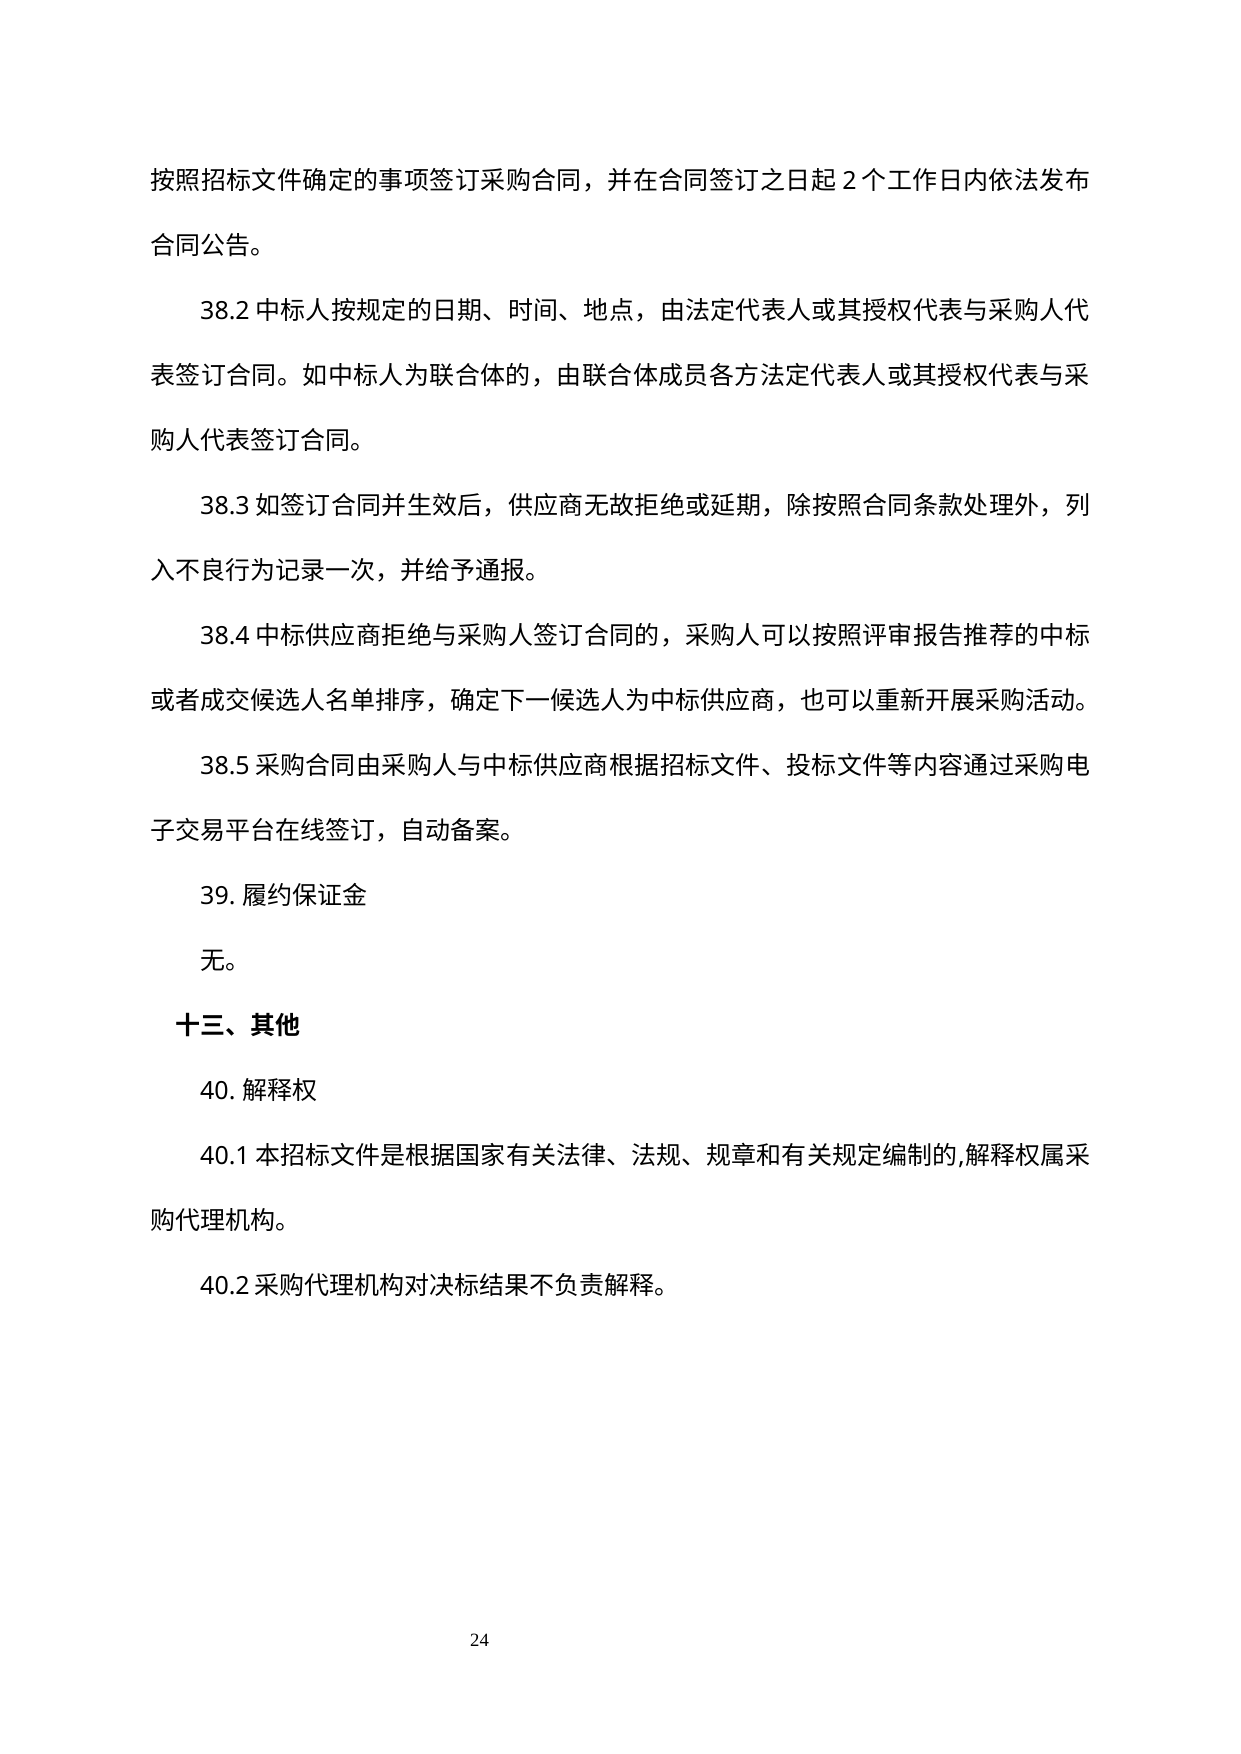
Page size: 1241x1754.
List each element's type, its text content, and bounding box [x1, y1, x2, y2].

text 38.3如签订合同并生效后，供应商无故拒绝或延期，除按照合同条款处理外，列入不良行为记录一次，并给予通报。 [150, 471, 1090, 601]
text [150, 146, 1090, 276]
text 38.4中标供应商拒绝与采购人签订合同的，采购人可以按照评审报告推荐的中标或者成交候选人名单排序，确定下一候选人为中标供应商，也可以重新开展采购活动。 [150, 601, 1090, 731]
text 38.2中标人按规定的日期、时间、地点，由法定代表人或其授权代表与采购人代表签订合同。如中标人为联合体的，由联合体成员各方法定代表人或其授权代表与采购人代表签订合同。 [150, 276, 1090, 471]
text 无。 [150, 926, 1090, 991]
text 38.5采购合同由采购人与中标供应商根据招标文件、投标文件等内容通过采购电子交易平台在线签订，自动备案。 [150, 731, 1090, 861]
text 40.2采购代理机构对决标结果不负责解释。 [150, 1251, 1090, 1316]
text 40.1本招标文件是根据国家有关法律、法规、规章和有关规定编制的,解释权属采购代理机构。 [150, 1121, 1090, 1251]
subtitle 十三、其他 [150, 991, 1090, 1056]
text 40. 解释权 [150, 1056, 1090, 1121]
text 39. 履约保证金 [150, 861, 1090, 926]
